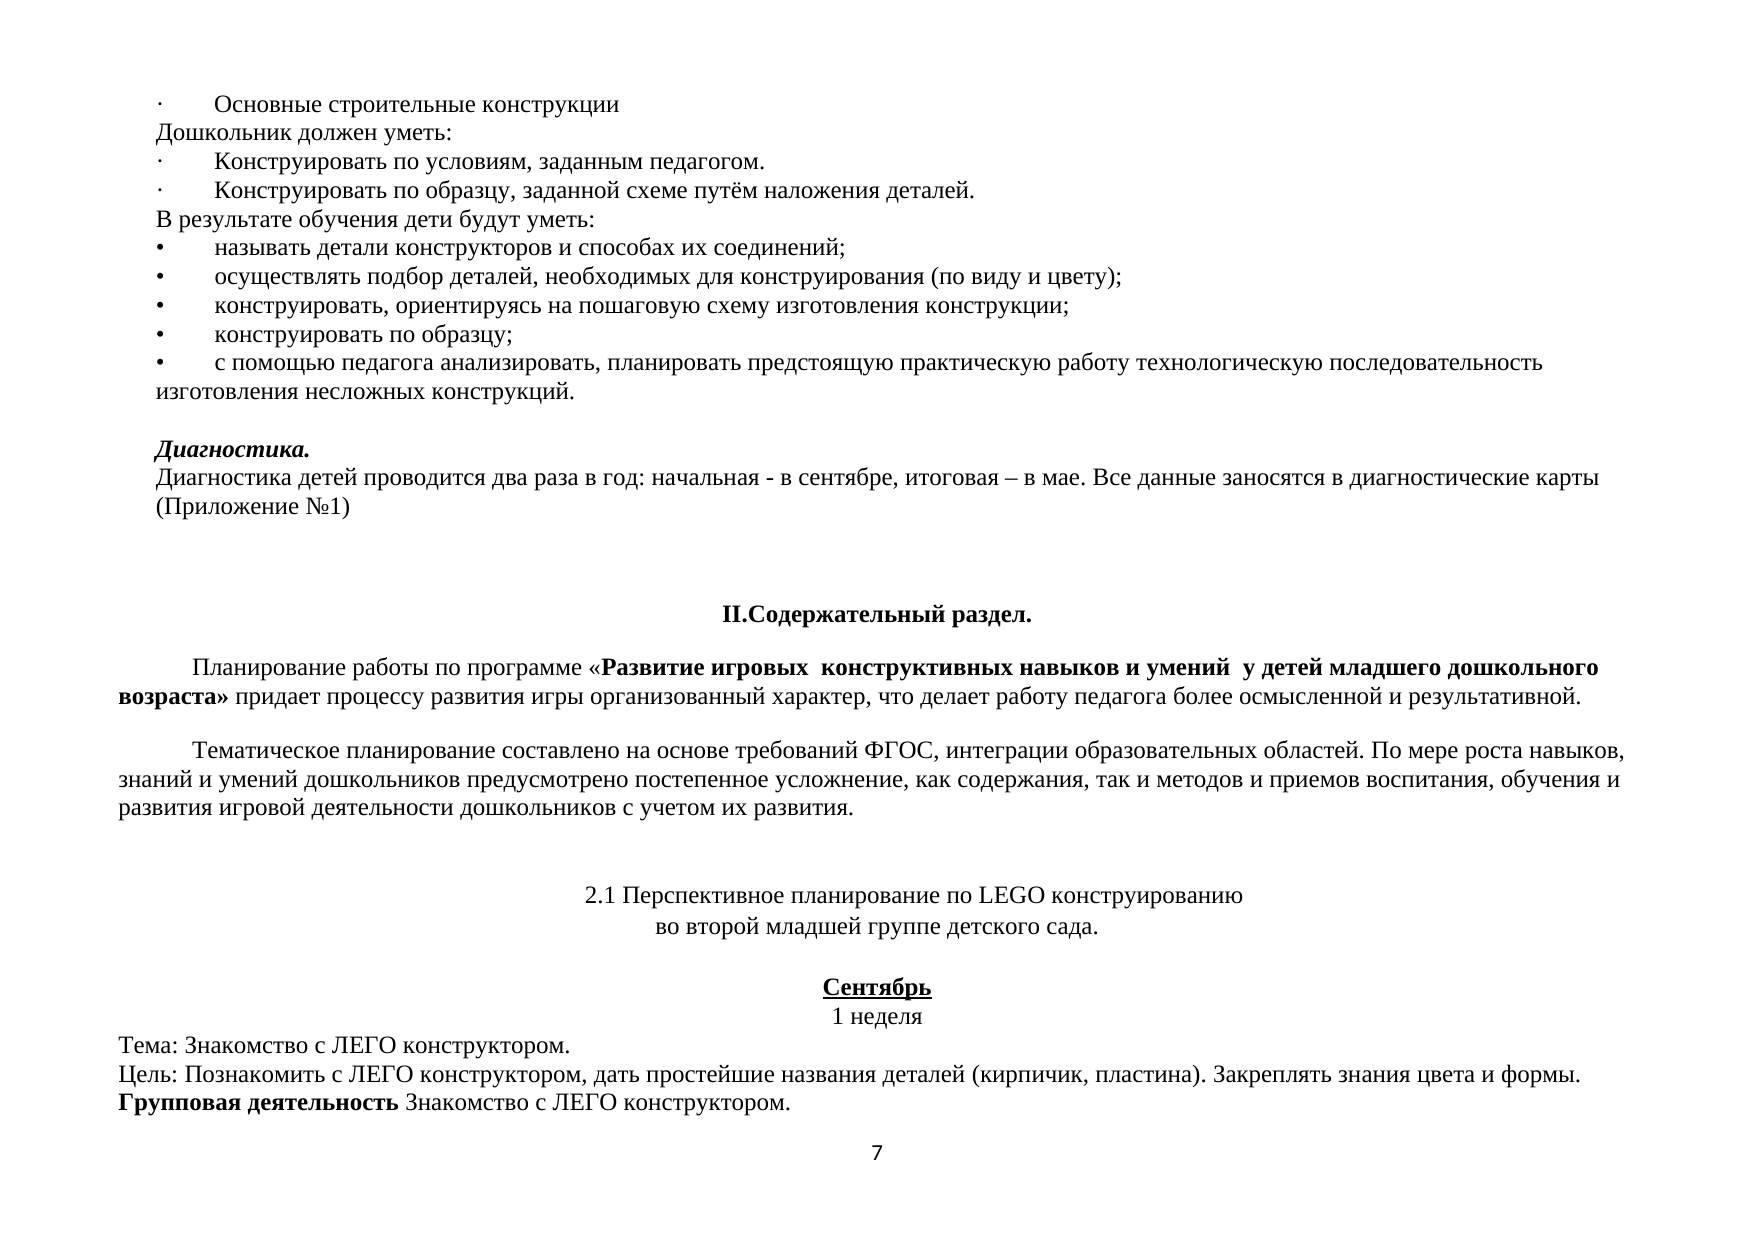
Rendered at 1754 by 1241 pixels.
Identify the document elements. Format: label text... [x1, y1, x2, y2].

text Цель: Познакомить с ЛЕГО конструктором, дать простейшие названия деталей (кирпичик, пластина). Закреплять знания цвета и формы. [118, 1059, 1636, 1087]
text • конструировать, ориентируясь на пошаговую схему изготовления конструкции; [156, 290, 1636, 319]
text 2.1 Перспективное планирование по LEGO конструированию [118, 879, 1636, 909]
text II.Содержательный раздел. [118, 599, 1636, 627]
text Групповая деятельность Знакомство с ЛЕГО конструктором. [118, 1087, 1636, 1116]
text Дошкольник должен уметь: [156, 117, 1636, 146]
text Тема: Знакомство с ЛЕГО конструктором. [118, 1030, 1636, 1059]
text · Основные строительные конструкции [156, 89, 1636, 117]
text Диагностика. [156, 434, 1636, 462]
text Планирование работы по программе «Развитие игровых конструктивных навыков и умений у детей младшего дошкольного возраста» придает процессу развития игры организованный характер, что делает работу педагога более осмысленной и результативной. [118, 652, 1636, 710]
text Тематическое планирование составлено на основе требований ФГОС, интеграции образовательных областей. По мере роста навыков, знаний и умений дошкольников предусмотрено постепенное усложнение, как содержания, так и методов и приемов воспитания, обучения и развития игровой деятельности дошкольников с учетом их развития. [118, 735, 1636, 821]
text Диагностика детей проводится два раза в год: начальная - в сентябре, итоговая – в мае. Все данные заносятся в диагностические карты (Приложение №1) [156, 462, 1636, 520]
text · Конструировать по образцу, заданной схеме путём наложения деталей. [156, 175, 1636, 204]
text 1 неделя [118, 1001, 1636, 1030]
text · Конструировать по условиям, заданным педагогом. [156, 146, 1636, 175]
text • конструировать по образцу; [156, 319, 1636, 347]
text во второй младшей группе детского сада. [118, 909, 1636, 940]
text • осуществлять подбор деталей, необходимых для конструирования (по виду и цвету); [156, 261, 1636, 290]
text • с помощью педагога анализировать, планировать предстоящую практическую работу технологическую последовательность изготовления несложных конструкций. [156, 347, 1636, 405]
text • называть детали конструкторов и способах их соединений; [156, 232, 1636, 261]
text Сентябрь [118, 971, 1636, 1001]
text В результате обучения дети будут уметь: [156, 204, 1636, 232]
